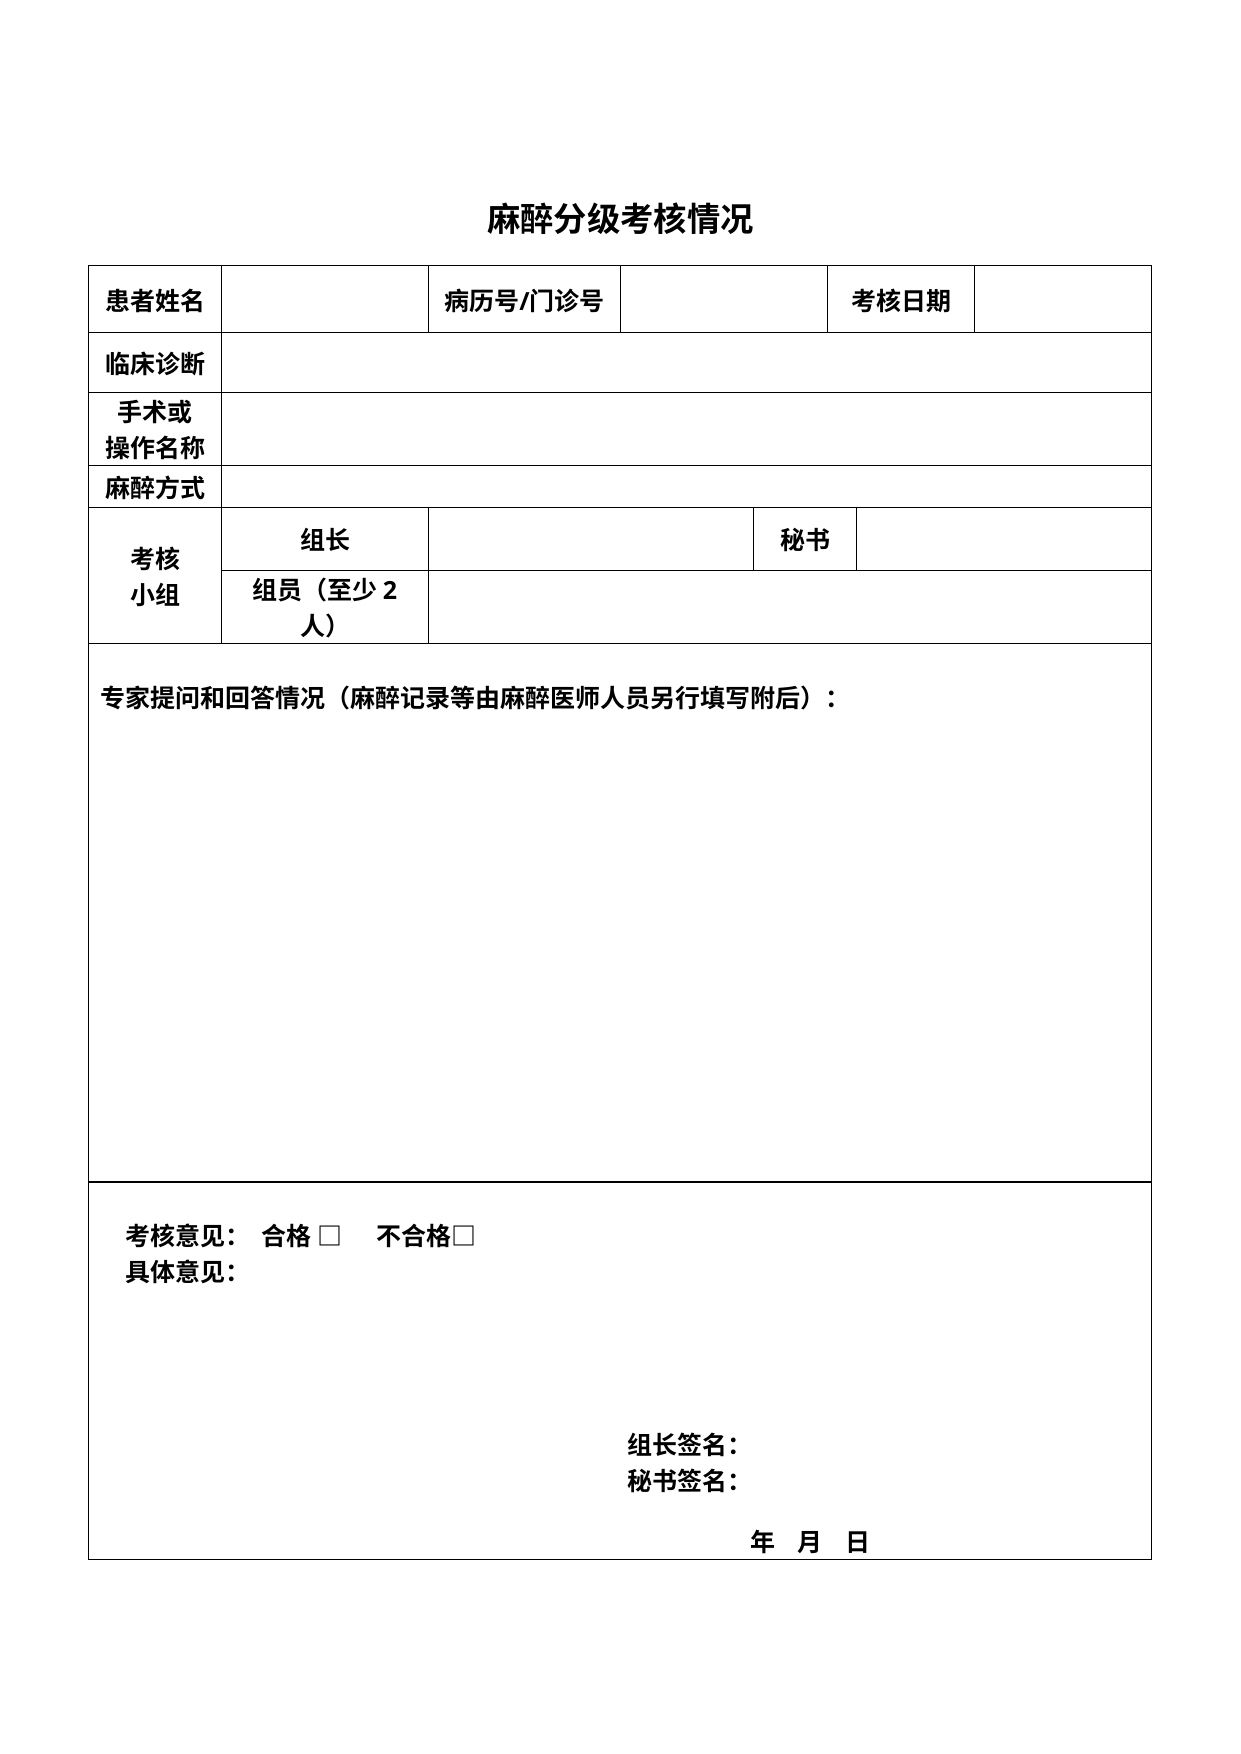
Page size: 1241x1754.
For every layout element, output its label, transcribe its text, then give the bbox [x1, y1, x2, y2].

table_cell 考核意见： 合格 □ 不合格□ 具体意见： 组长签名： 秘书签名： 年 月 日 [89, 1183, 1151, 1559]
table_cell [222, 333, 1151, 392]
table_header [222, 266, 428, 332]
table_cell 手术或 操作名称 [89, 393, 221, 465]
table_header [975, 266, 1151, 332]
table_cell 组员（至少2人） [222, 571, 428, 643]
table_cell [222, 466, 1151, 507]
table_header 考核日期 [828, 266, 974, 332]
text 麻醉分级考核情况 [148, 193, 1092, 241]
table_cell 组长 [222, 508, 428, 569]
table_header 患者姓名 [89, 266, 221, 332]
table_cell [857, 508, 1151, 569]
table_cell 考核 小组 [89, 508, 221, 643]
table_cell [429, 571, 1151, 643]
table_cell 专家提问和回答情况（麻醉记录等由麻醉医师人员另行填写附后）： [89, 644, 1151, 1181]
table_cell [222, 393, 1151, 465]
table_cell [429, 508, 753, 569]
table_cell 麻醉方式 [89, 466, 221, 507]
table_header [621, 266, 827, 332]
table_header 病历号/门诊号 [429, 266, 620, 332]
table_cell 秘书 [754, 508, 856, 569]
table_cell 临床诊断 [89, 333, 221, 392]
